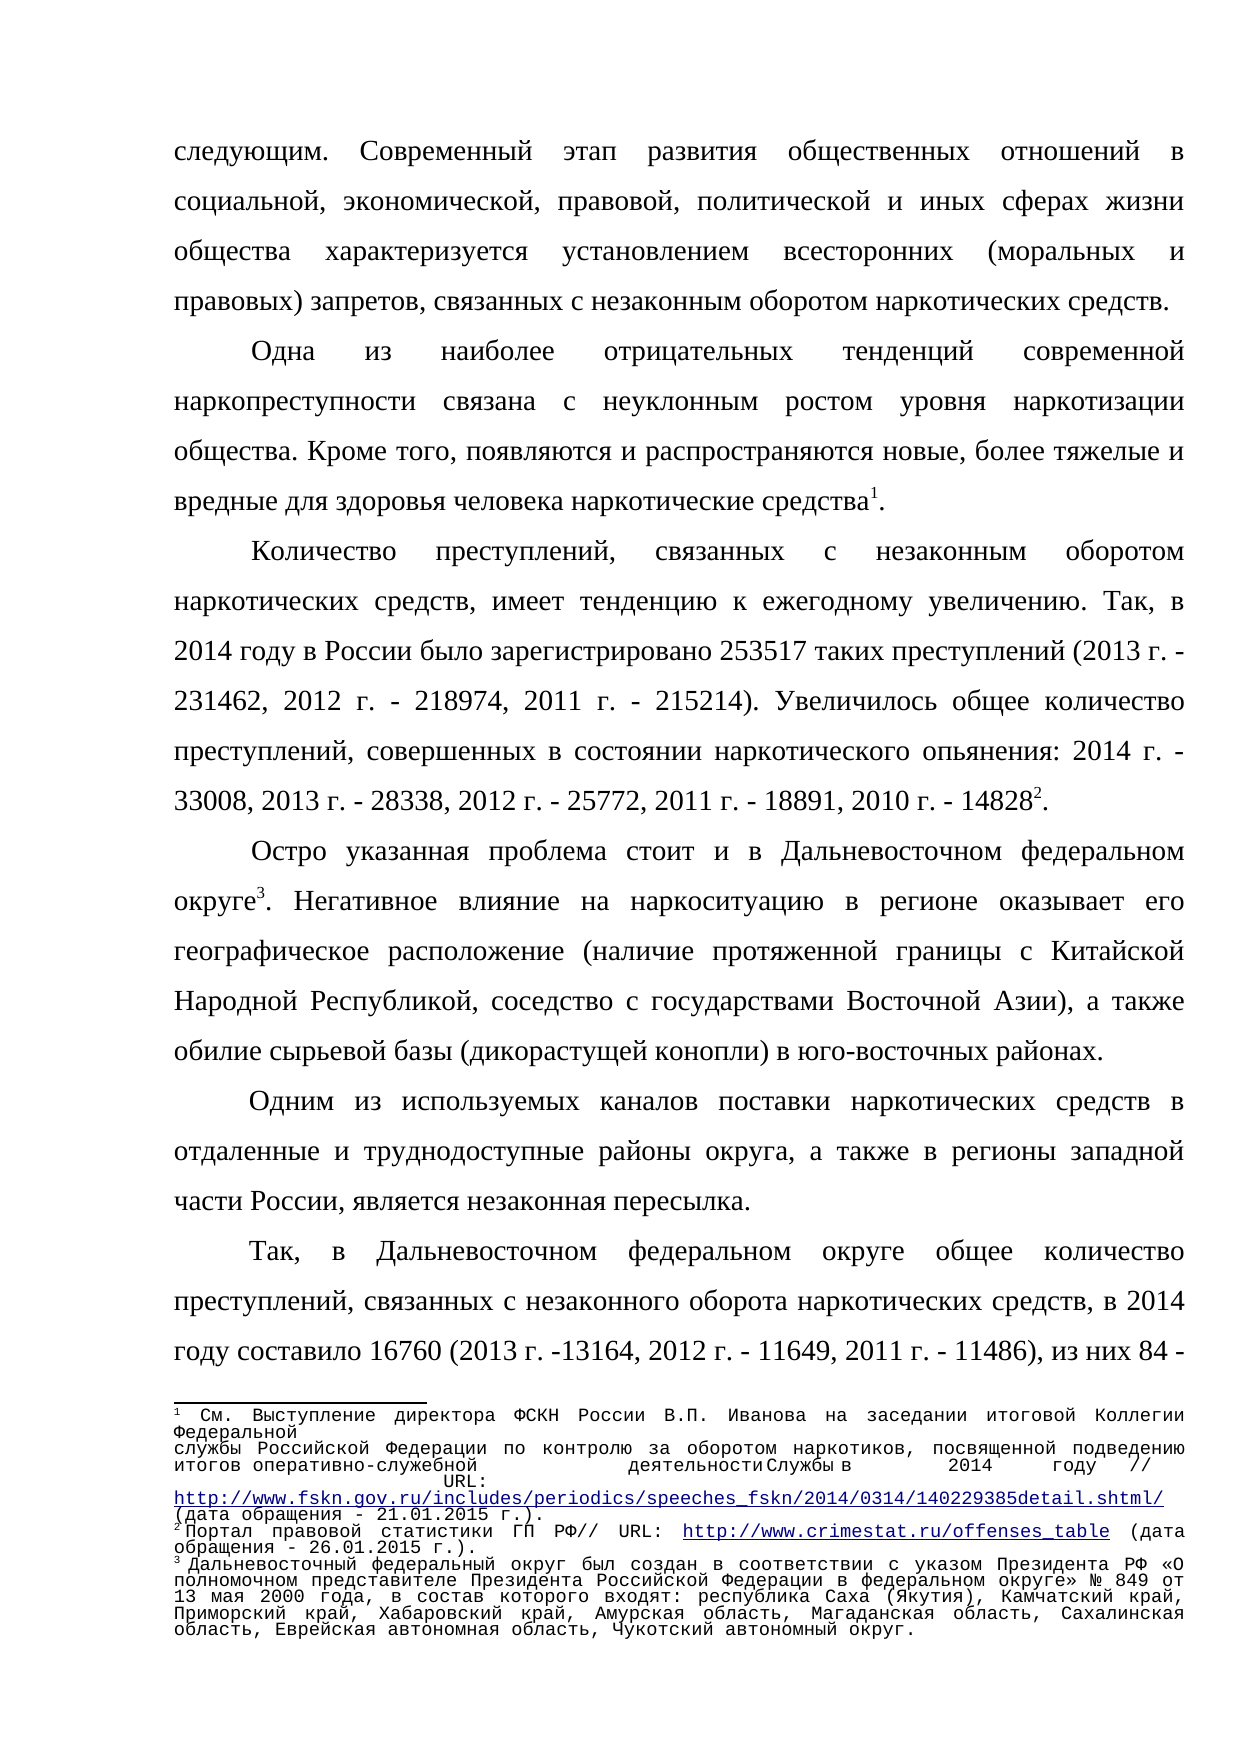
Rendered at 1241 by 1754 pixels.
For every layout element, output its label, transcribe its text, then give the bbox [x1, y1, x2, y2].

text Одним из используемых каналов поставки наркотических средств в отдаленные и труднодоступные районы округа, а также в регионы западной части России, является незаконная пересылка. [174, 1070, 1185, 1220]
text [174, 1220, 1185, 1370]
text Остро указанная проблема стоит и в Дальневосточном федеральном округе. Негативное влияние на наркоситуацию в регионе оказывает его географическое расположение (наличие протяженной границы с Китайской Народной Республикой, соседство с государствами Восточной Азии), а также обилие сырьевой базы (дикорастущей конопли) в юго-восточных районах. [174, 820, 1185, 1070]
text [174, 120, 1185, 320]
text Количество преступлений, связанных с незаконным оборотом наркотических средств, имеет тенденцию к ежегодному увеличению. Так, в 2014 году в России было зарегистрировано 253517 таких преступлений (2013 г. - 231462, 2012 г. - 218974, 2011 г. - 215214). Увеличилось общее количество преступлений, совершенных в состоянии наркотического опьянения: 2014 г. - 33008, 2013 г. - 28338, 2012 г. - 25772, 2011 г. - 18891, 2010 г. - 14828. [174, 520, 1185, 820]
text Одна из наиболее отрицательных тенденций современной наркопреступности связана с неуклонным ростом уровня наркотизации общества. Кроме того, появляются и распространяются новые, более тяжелые и вредные для здоровья человека наркотические средства. [174, 320, 1185, 520]
